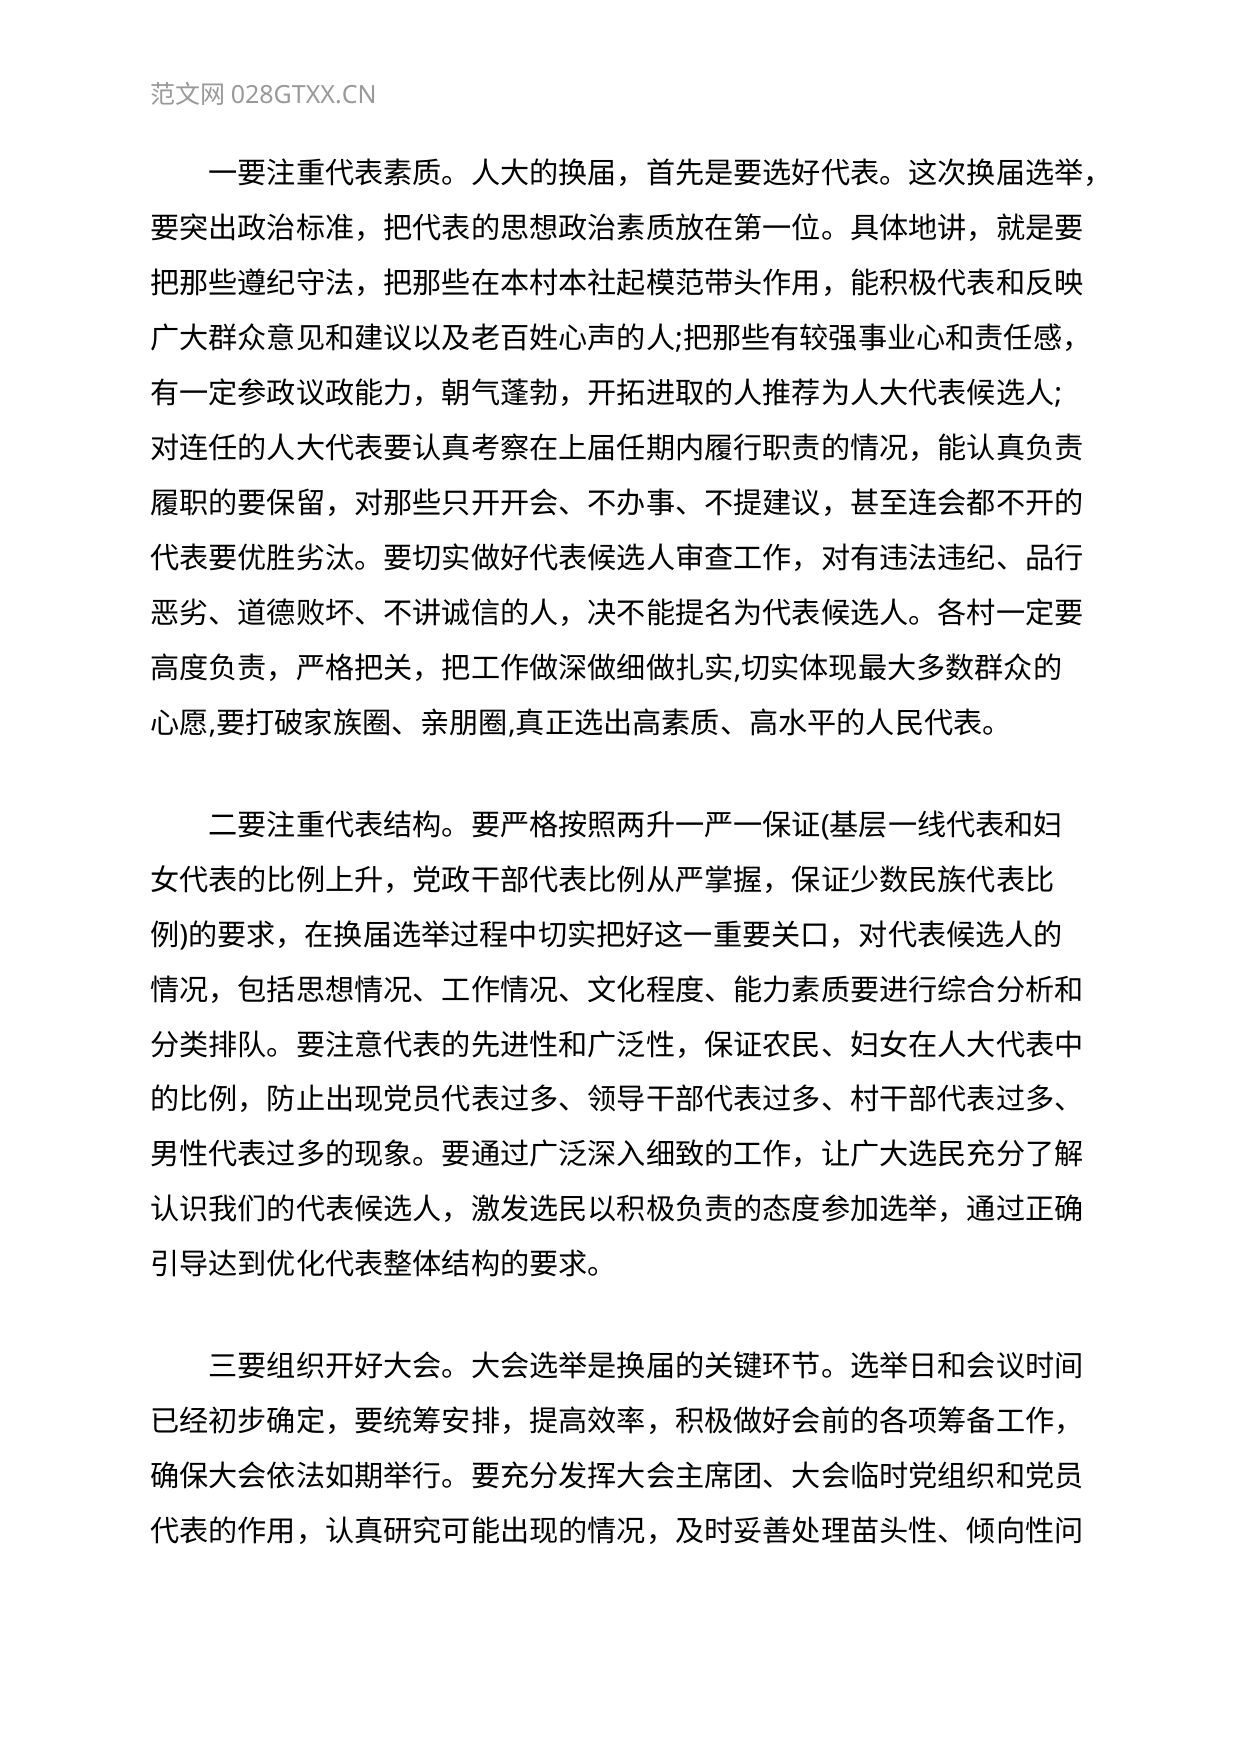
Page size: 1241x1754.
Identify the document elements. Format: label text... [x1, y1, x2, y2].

text 一要注重代表素质。人大的换届，首先是要选好代表。这次换届选举，要突出政治标准，把代表的思想政治素质放在第一位。具体地讲，就是要把那些遵纪守法，把那些在本村本社起模范带头作用，能积极代表和反映广大群众意见和建议以及老百姓心声的人;把那些有较强事业心和责任感，有一定参政议政能力，朝气蓬勃，开拓进取的人推荐为人大代表候选人;对连任的人大代表要认真考察在上届任期内履行职责的情况，能认真负责履职的要保留，对那些只开开会、不办事、不提建议，甚至连会都不开的代表要优胜劣汰。要切实做好代表候选人审查工作，对有违法违纪、品行恶劣、道德败坏、不讲诚信的人，决不能提名为代表候选人。各村一定要高度负责，严格把关，把工作做深做细做扎实,切实体现最大多数群众的心愿,要打破家族圈、亲朋圈,真正选出高素质、高水平的人民代表。 [150, 150, 1090, 742]
text 二要注重代表结构。要严格按照两升一严一保证(基层一线代表和妇女代表的比例上升，党政干部代表比例从严掌握，保证少数民族代表比例)的要求，在换届选举过程中切实把好这一重要关口，对代表候选人的情况，包括思想情况、工作情况、文化程度、能力素质要进行综合分析和分类排队。要注意代表的先进性和广泛性，保证农民、妇女在人大代表中的比例，防止出现党员代表过多、领导干部代表过多、村干部代表过多、男性代表过多的现象。要通过广泛深入细致的工作，让广大选民充分了解认识我们的代表候选人，激发选民以积极负责的态度参加选举，通过正确引导达到优化代表整体结构的要求。 [150, 801, 1090, 1283]
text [150, 1342, 1090, 1549]
